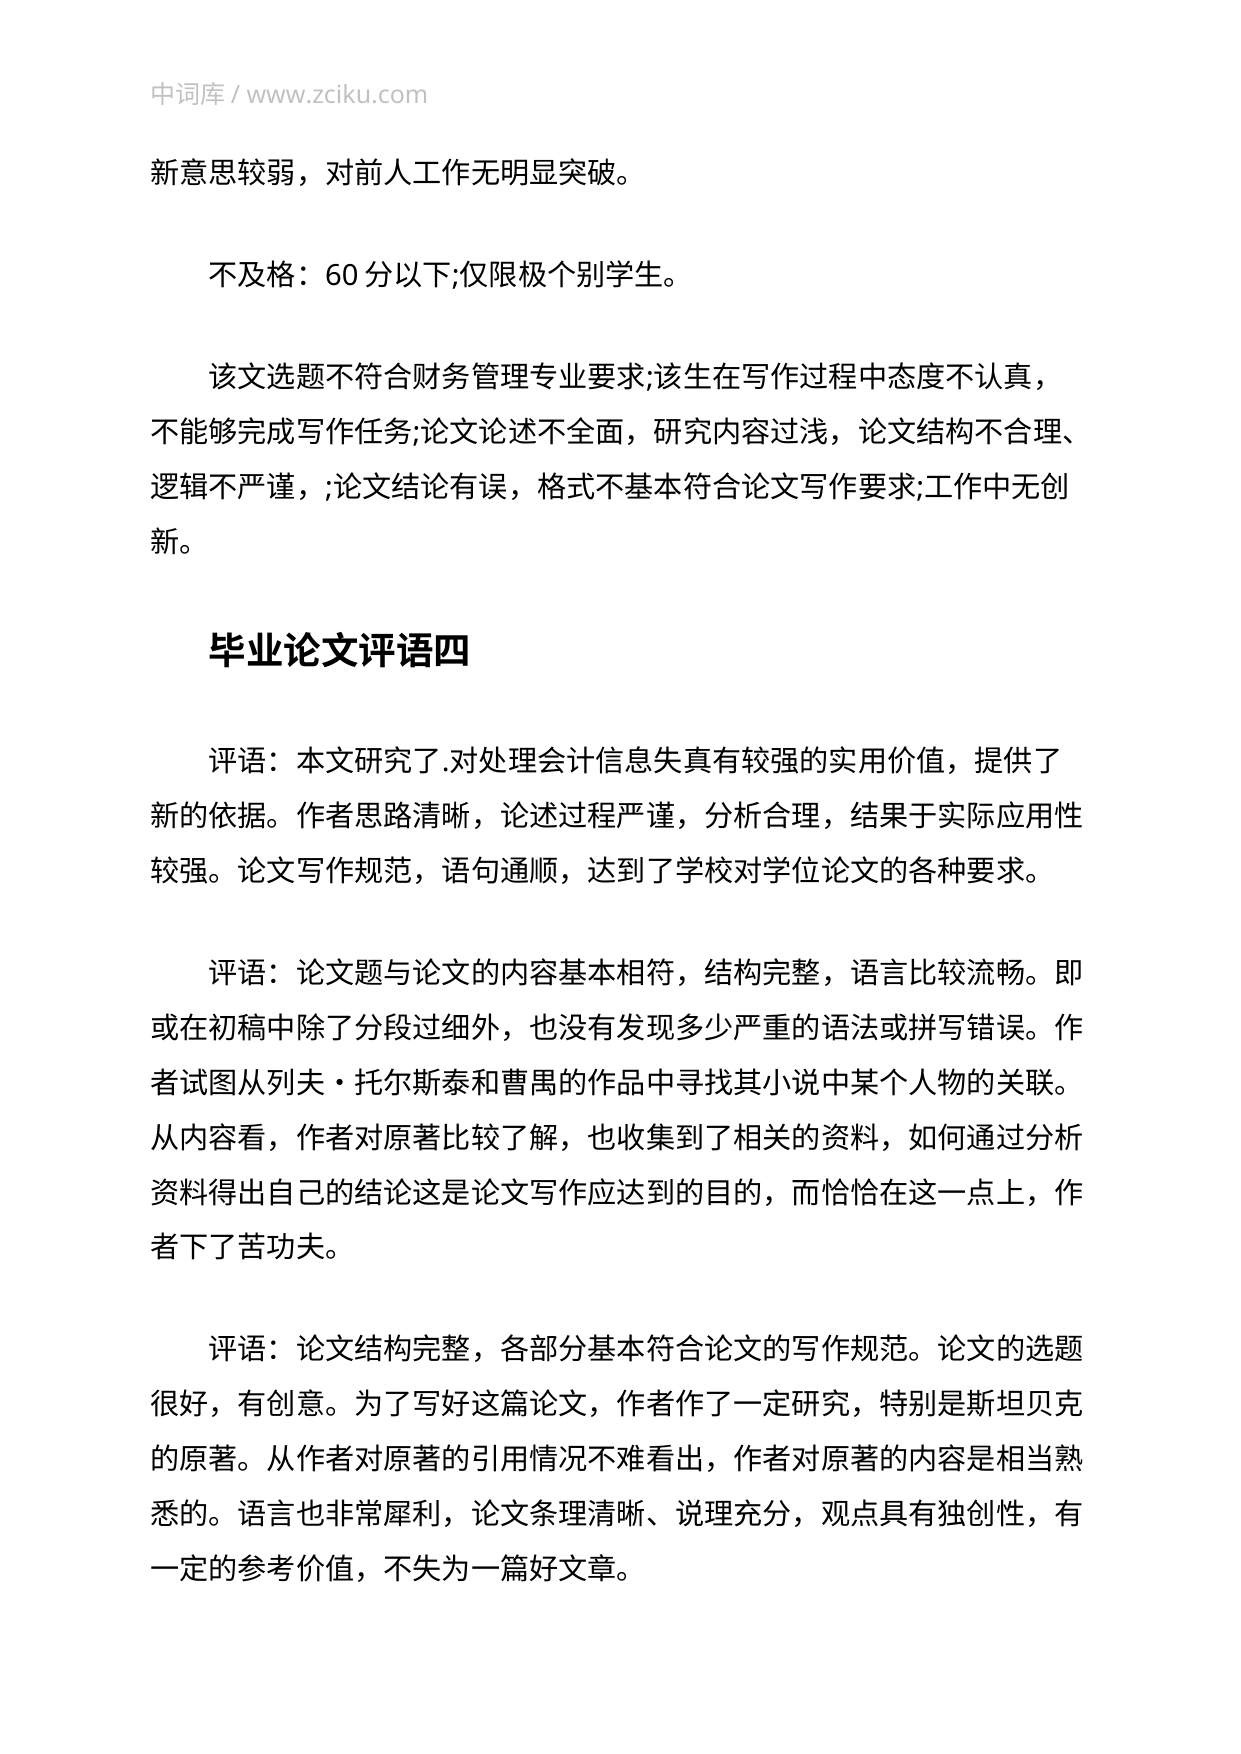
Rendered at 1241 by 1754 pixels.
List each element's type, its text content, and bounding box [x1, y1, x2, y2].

text 评语：论文题与论文的内容基本相符，结构完整，语言比较流畅。即或在初稿中除了分段过细外，也没有发现多少严重的语法或拼写错误。作者试图从列夫•托尔斯泰和曹禺的作品中寻找其小说中某个人物的关联。从内容看，作者对原著比较了解，也收集到了相关的资料，如何通过分析资料得出自己的结论这是论文写作应达到的目的，而恰恰在这一点上，作者下了苦功夫。 [150, 949, 1090, 1266]
text 毕业论文评语四 [150, 621, 1090, 675]
text 评语：本文研究了.对处理会计信息失真有较强的实用价值，提供了新的依据。作者思路清晰，论述过程严谨，分析合理，结果于实际应用性较强。论文写作规范，语句通顺，达到了学校对学位论文的各种要求。 [150, 738, 1090, 890]
text 该文选题不符合财务管理专业要求;该生在写作过程中态度不认真，不能够完成写作任务;论文论述不全面，研究内容过浅，论文结构不合理、逻辑不严谨，;论文结论有误，格式不基本符合论文写作要求;工作中无创新。 [150, 354, 1090, 561]
text 评语：论文结构完整，各部分基本符合论文的写作规范。论文的选题很好，有创意。为了写好这篇论文，作者作了一定研究，特别是斯坦贝克的原著。从作者对原著的引用情况不难看出，作者对原著的内容是相当熟悉的。语言也非常犀利，论文条理清晰、说理充分，观点具有独创性，有一定的参考价值，不失为一篇好文章。 [150, 1326, 1090, 1588]
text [150, 150, 1090, 192]
text 不及格：60分以下;仅限极个别学生。 [150, 252, 1090, 294]
